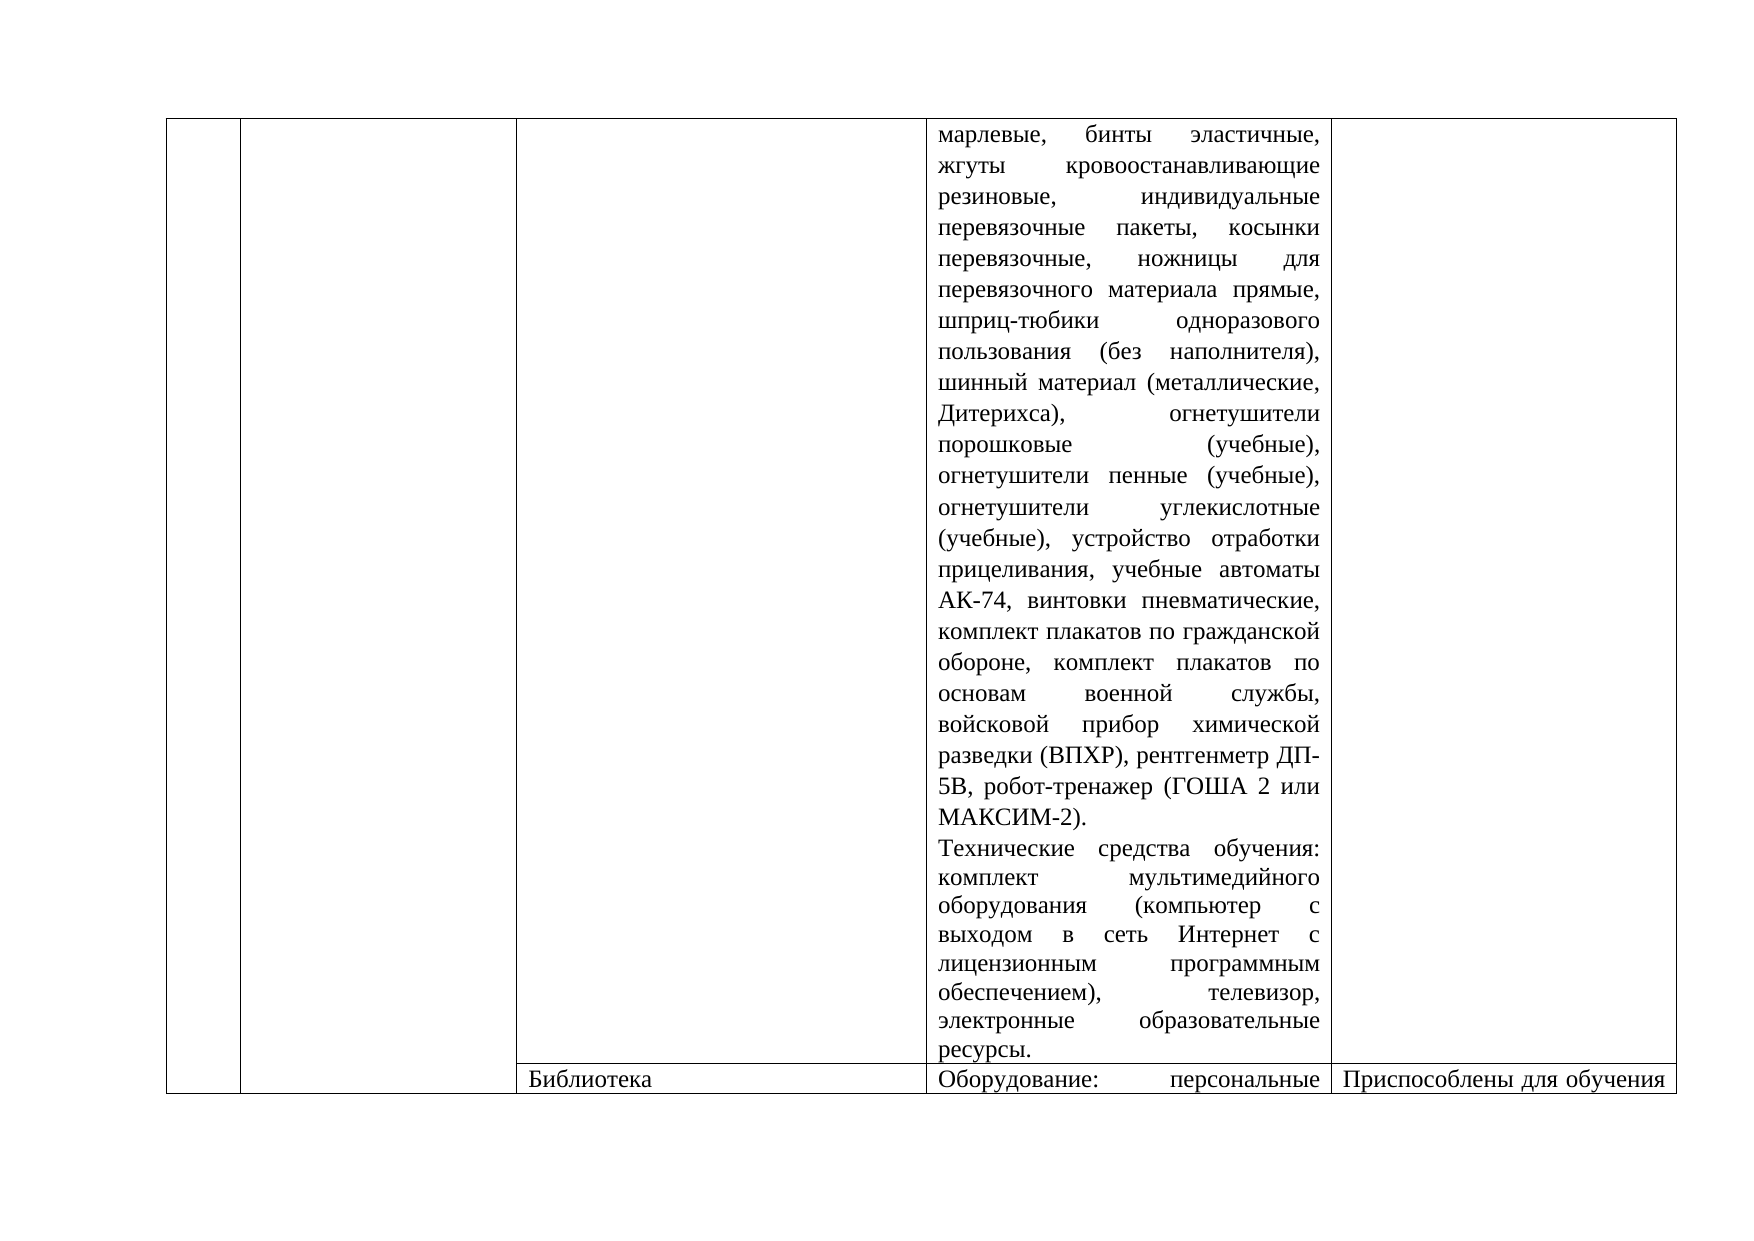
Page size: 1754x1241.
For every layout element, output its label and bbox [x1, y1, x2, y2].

table_cell [241, 119, 516, 1093]
table_cell [927, 119, 1331, 1063]
table_cell [167, 119, 240, 1093]
table_cell [927, 1064, 1331, 1093]
table_cell [1332, 119, 1676, 1063]
table_cell [517, 119, 926, 1063]
table_cell [517, 1064, 926, 1093]
table_cell [1332, 1064, 1676, 1093]
